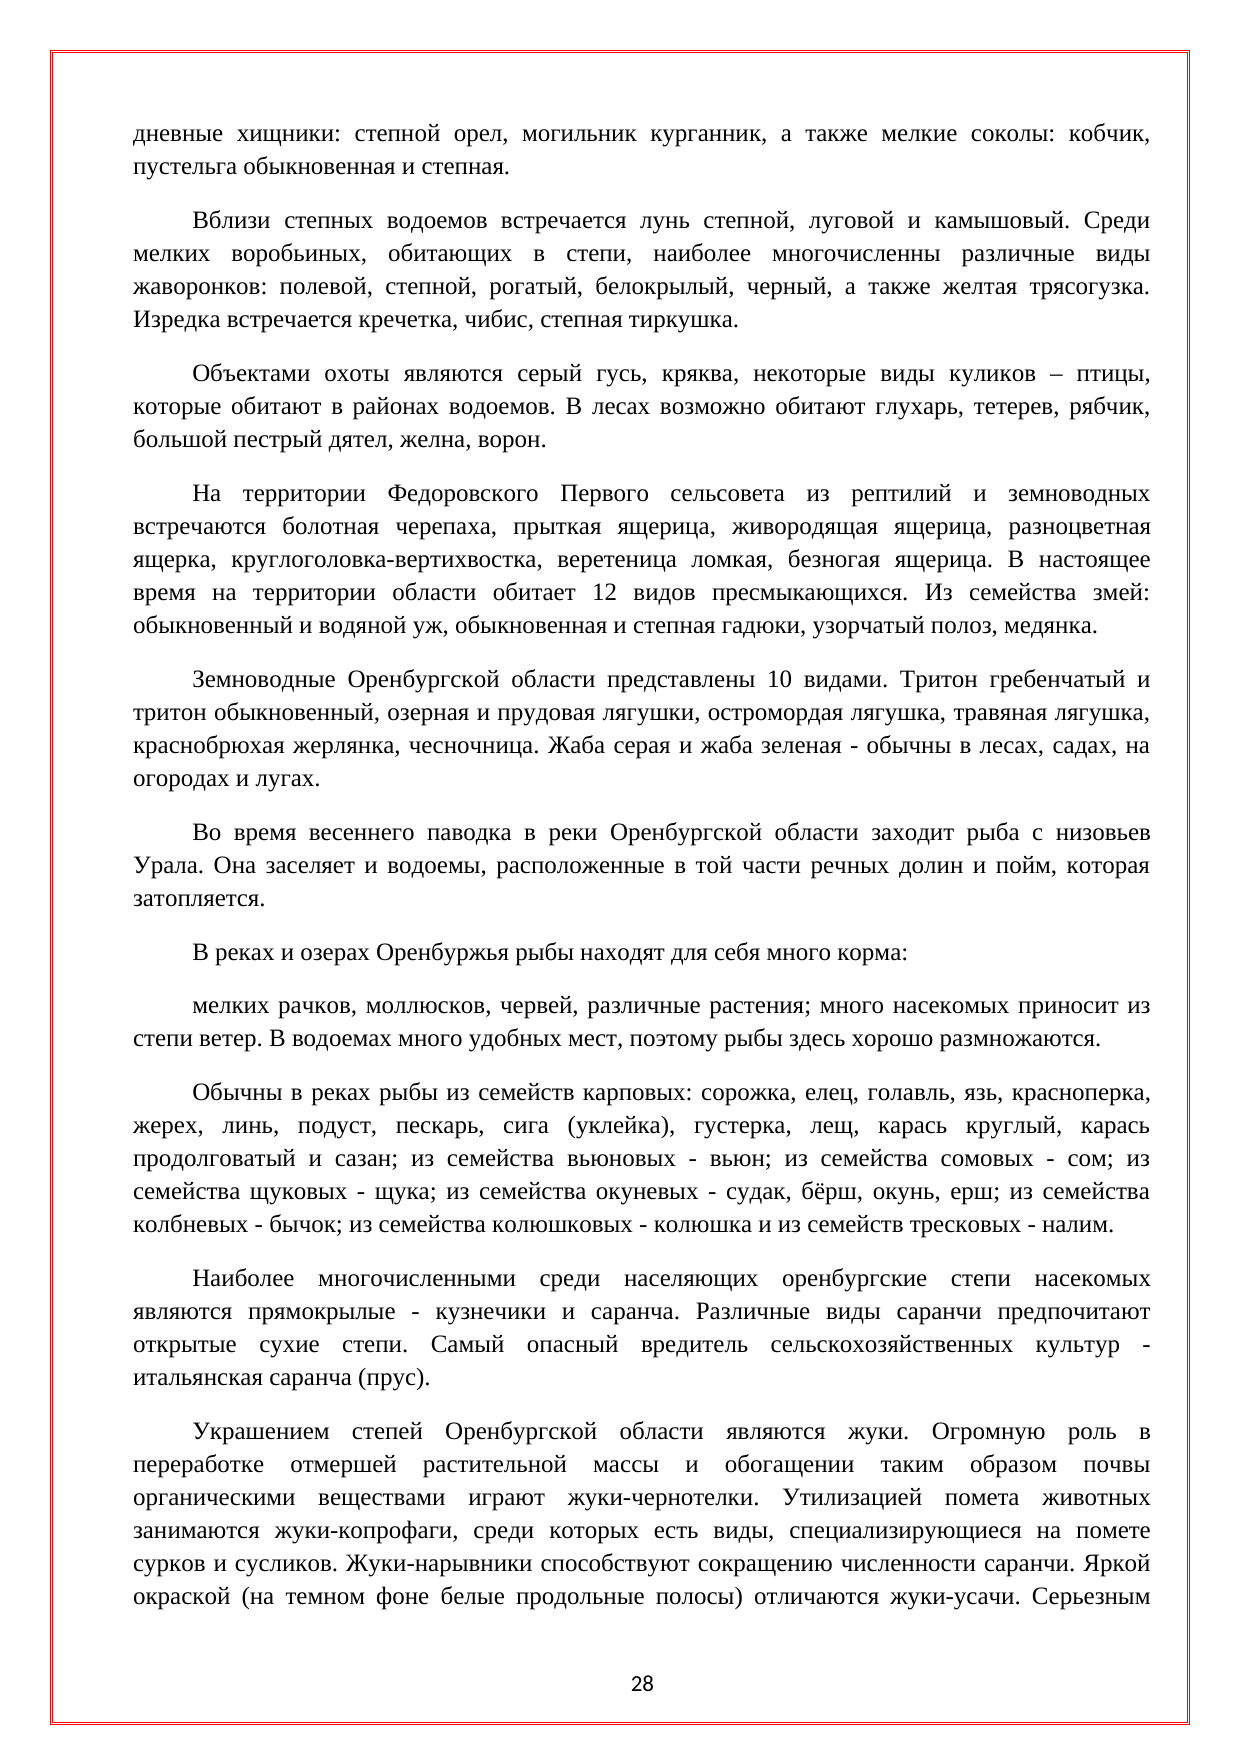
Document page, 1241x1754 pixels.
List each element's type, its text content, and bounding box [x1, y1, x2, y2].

text Земноводные Оренбургской области представлены 10 видами. Тритон гребенчатый и тритон обыкновенный, озерная и прудовая лягушки, остромордая лягушка, травяная лягушка, краснобрюхая жерлянка, чесночница. Жаба серая и жаба зеленая - обычны в лесах, садах, на огородах и лугах. [133, 664, 1152, 792]
text Объектами охоты являются серый гусь, кряква, некоторые виды куликов – птицы, которые обитают в районах водоемов. В лесах возможно обитают глухарь, тетерев, рябчик, большой пестрый дятел, желна, ворон. [133, 358, 1152, 453]
text На территории Федоровского Первого сельсовета из рептилий и земноводных встречаются болотная черепаха, прыткая ящерица, живородящая ящерица, разноцветная ящерка, круглоголовка-вертихвостка, веретеница ломкая, безногая ящерица. В настоящее время на территории области обитает 12 видов пресмыкающихся. Из семейства змей: обыкновенный и водяной уж, обыкновенная и степная гадюки, узорчатый полоз, медянка. [133, 478, 1152, 639]
text Во время весеннего паводка в реки Оренбургской области заходит рыба с низовьев Урала. Она заселяет и водоемы, расположенные в той части речных долин и пойм, которая затопляется. [133, 817, 1152, 911]
text В реках и озерах Оренбуржья рыбы находят для себя много корма: [133, 937, 1152, 965]
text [133, 118, 1152, 180]
text Обычны в реках рыбы из семейств карповых: сорожка, елец, голавль, язь, красноперка, жерех, линь, подуст, пескарь, сига (уклейка), густерка, лещ, карась круглый, карась продолговатый и сазан; из семейства вьюновых - вьюн; из семейства сомовых - сом; из семейства щуковых - щука; из семейства окуневых - судак, бёрш, окунь, ерш; из семейства колбневых - бычок; из семейства колюшковых - колюшка и из семейств тресковых - налим. [133, 1077, 1152, 1238]
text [133, 1416, 1152, 1610]
text мелких рачков, моллюсков, червей, различные растения; много насекомых приносит из степи ветер. В водоемах много удобных мест, поэтому рыбы здесь хорошо размножаются. [133, 990, 1152, 1052]
text Наиболее многочисленными среди населяющих оренбургские степи насекомых являются прямокрылые - кузнечики и саранча. Различные виды саранчи предпочитают открытые сухие степи. Самый опасный вредитель сельскохозяйственных культур - итальянская саранча (прус). [133, 1263, 1152, 1391]
text Вблизи степных водоемов встречается лунь степной, луговой и камышовый. Среди мелких воробьиных, обитающих в степи, наиболее многочисленны различные виды жаворонков: полевой, степной, рогатый, белокрылый, черный, а также желтая трясогузка. Изредка встречается кречетка, чибис, степная тиркушка. [133, 205, 1152, 333]
